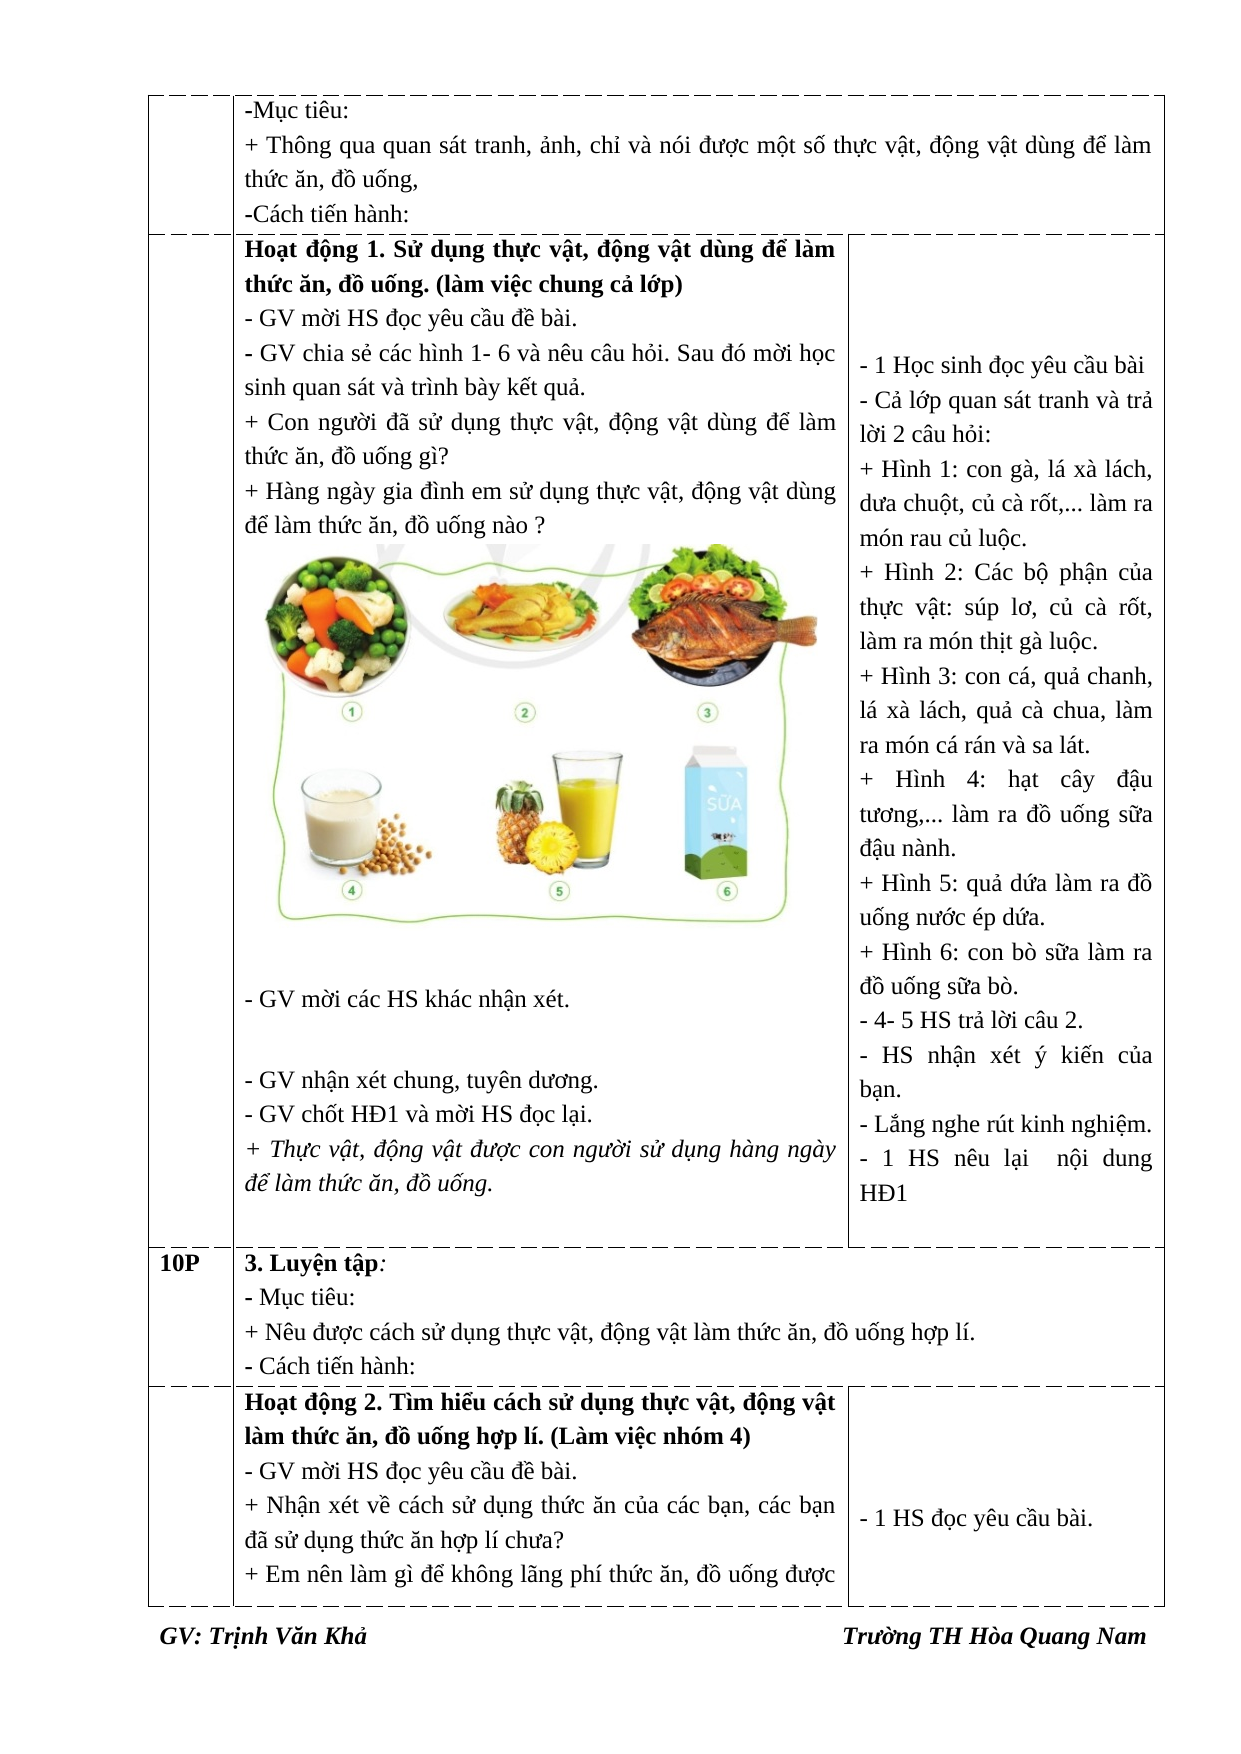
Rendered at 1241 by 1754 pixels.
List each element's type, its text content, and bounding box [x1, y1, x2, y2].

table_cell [234, 1386, 848, 1606]
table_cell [234, 95, 1164, 233]
picture [263, 544, 818, 931]
table_cell [149, 234, 233, 1247]
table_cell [849, 1386, 1164, 1606]
table_cell 15P [149, 95, 233, 233]
table_cell 3. Luyện tập: - Mục tiêu: + Nêu được cách sử dụng thực vật, động vật làm thức ăn, đồ uống hợp lí. - Cách tiến hành: [234, 1247, 1164, 1386]
table_cell 10P [149, 1247, 233, 1386]
table_cell [149, 1386, 233, 1606]
table_cell Hoạt động 1. Sử dụng thực vật, động vật dùng để làm thức ăn, đồ uống. (làm việc chung cả lớp) - GV mời HS đọc yêu cầu đề bài. - GV chia sẻ các hình 1- 6 và nêu câu hỏi. Sau đó mời học sinh quan sát và trình bày kết quả. + Con người đã sử dụng thực vật, động vật dùng để làm thức ăn, đồ uống gì? + Hàng ngày gia đình em sử dụng thực vật, động vật dùng để làm thức ăn, đồ uống nào ? - GV mời các HS khác nhận xét. - GV nhận xét chung, tuyên dương. - GV chốt HĐ1 và mời HS đọc lại. + Thực vật, động vật được con người sử dụng hàng ngày để làm thức ăn, đồ uống. [234, 234, 848, 1247]
table_cell - 1 Học sinh đọc yêu cầu bài - Cả lớp quan sát tranh và trả lời 2 câu hỏi: + Hình 1: con gà, lá xà lách, dưa chuột, củ cà rốt,... làm ra món rau củ luộc. + Hình 2: Các bộ phận của thực vật: súp lơ, củ cà rốt, làm ra món thịt gà luộc. + Hình 3: con cá, quả chanh, lá xà lách, quả cà chua, làm ra món cá rán và sa lát. + Hình 4: hạt cây đậu tương,... làm ra đồ uống sữa đậu nành. + Hình 5: quả dứa làm ra đồ uống nước ép dứa. + Hình 6: con bò sữa làm ra đồ uống sữa bò. - 4- 5 HS trả lời câu 2. - HS nhận xét ý kiến của bạn. - Lắng nghe rút kinh nghiệm. - 1 HS nêu lại nội dung HĐ1 [849, 234, 1164, 1247]
